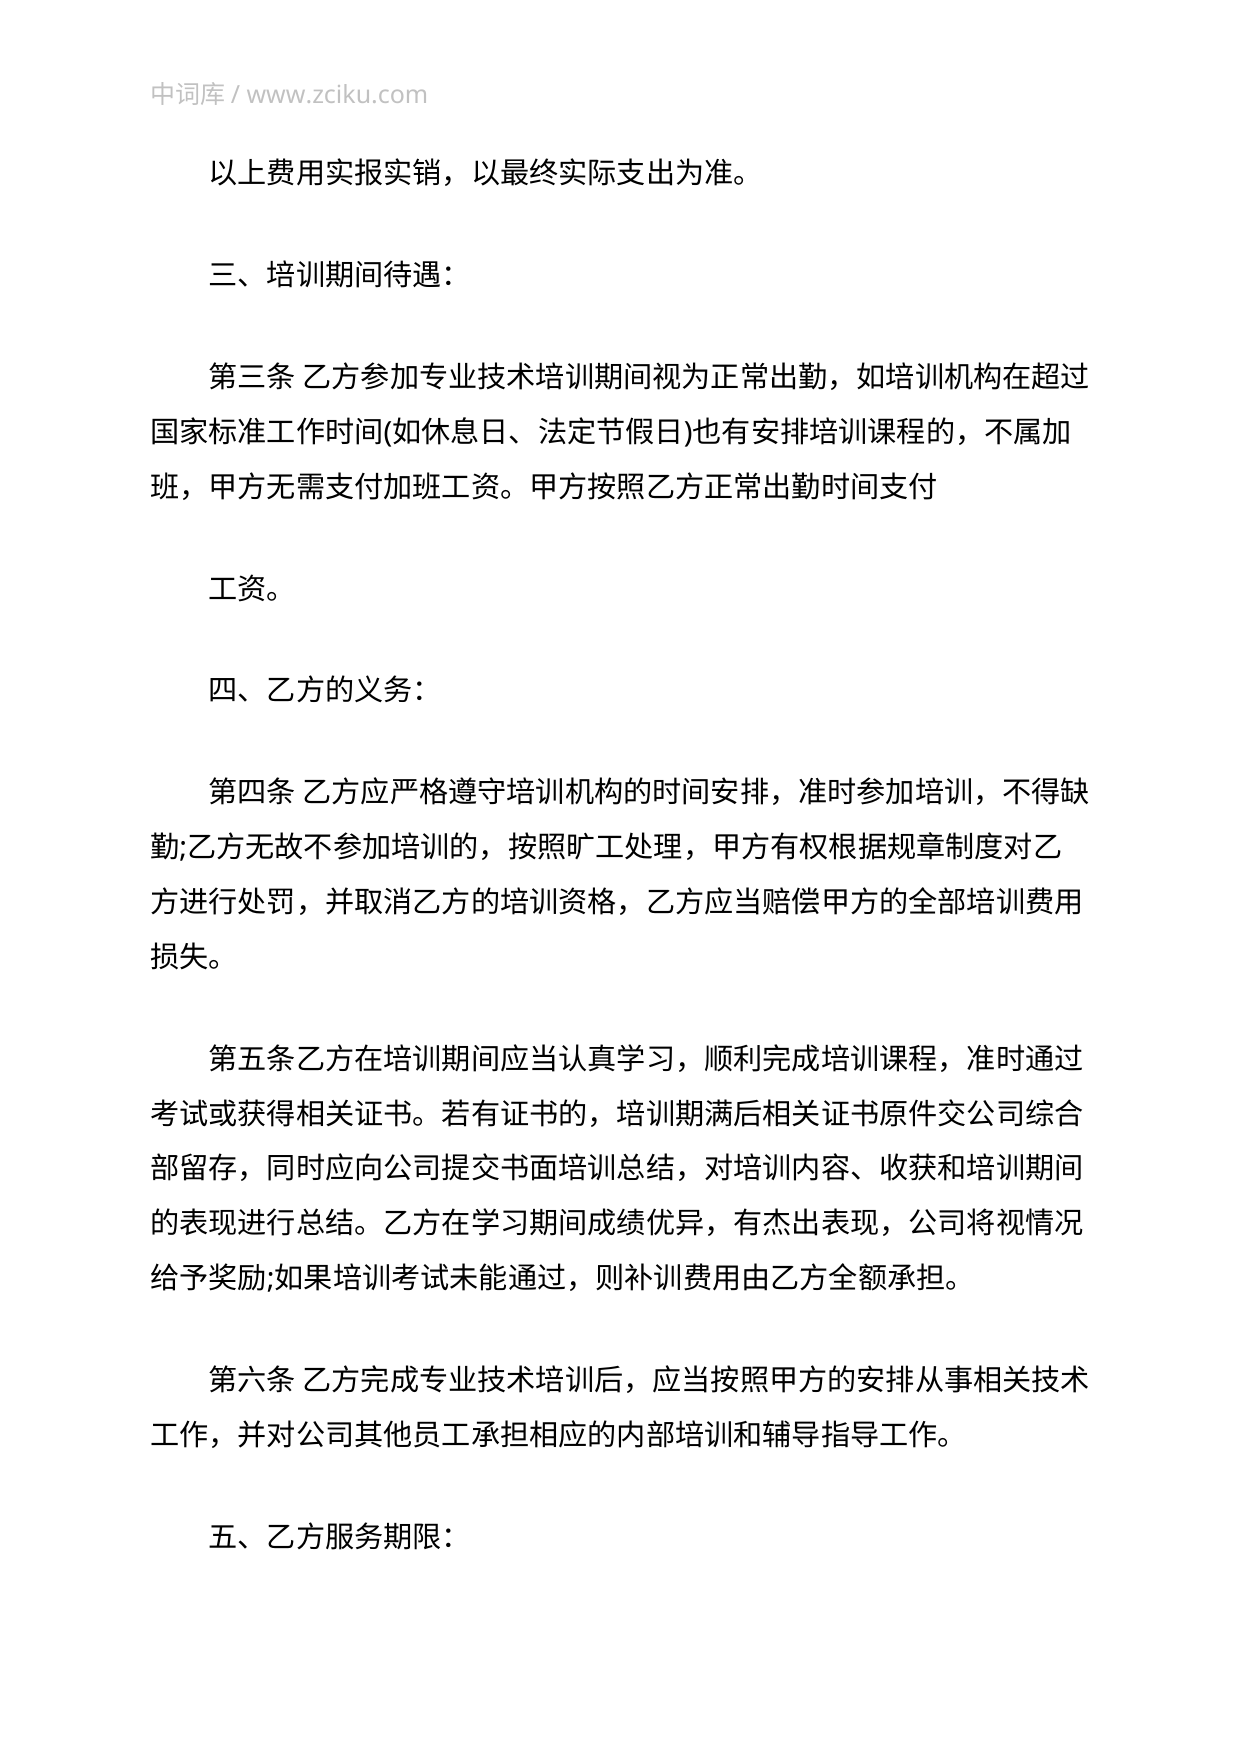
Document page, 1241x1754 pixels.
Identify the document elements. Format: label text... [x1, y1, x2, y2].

text 第三条 乙方参加专业技术培训期间视为正常出勤，如培训机构在超过国家标准工作时间(如休息日、法定节假日)也有安排培训课程的，不属加班，甲方无需支付加班工资。甲方按照乙方正常出勤时间支付 [150, 353, 1090, 506]
text 第六条 乙方完成专业技术培训后，应当按照甲方的安排从事相关技术工作，并对公司其他员工承担相应的内部培训和辅导指导工作。 [150, 1357, 1090, 1454]
text 第四条 乙方应严格遵守培训机构的时间安排，准时参加培训，不得缺勤;乙方无故不参加培训的，按照旷工处理，甲方有权根据规章制度对乙方进行处罚，并取消乙方的培训资格，乙方应当赔偿甲方的全部培训费用损失。 [150, 769, 1090, 976]
text 第五条乙方在培训期间应当认真学习，顺利完成培训课程，准时通过考试或获得相关证书。若有证书的，培训期满后相关证书原件交公司综合部留存，同时应向公司提交书面培训总结，对培训内容、收获和培训期间的表现进行总结。乙方在学习期间成绩优异，有杰出表现，公司将视情况给予奖励;如果培训考试未能通过，则补训费用由乙方全额承担。 [150, 1035, 1090, 1297]
text 五、乙方服务期限： [150, 1513, 1090, 1556]
text 以上费用实报实销，以最终实际支出为准。 [150, 150, 1090, 192]
text 四、乙方的义务： [150, 667, 1090, 709]
text 工资。 [150, 565, 1090, 607]
text 三、培训期间待遇： [150, 252, 1090, 294]
